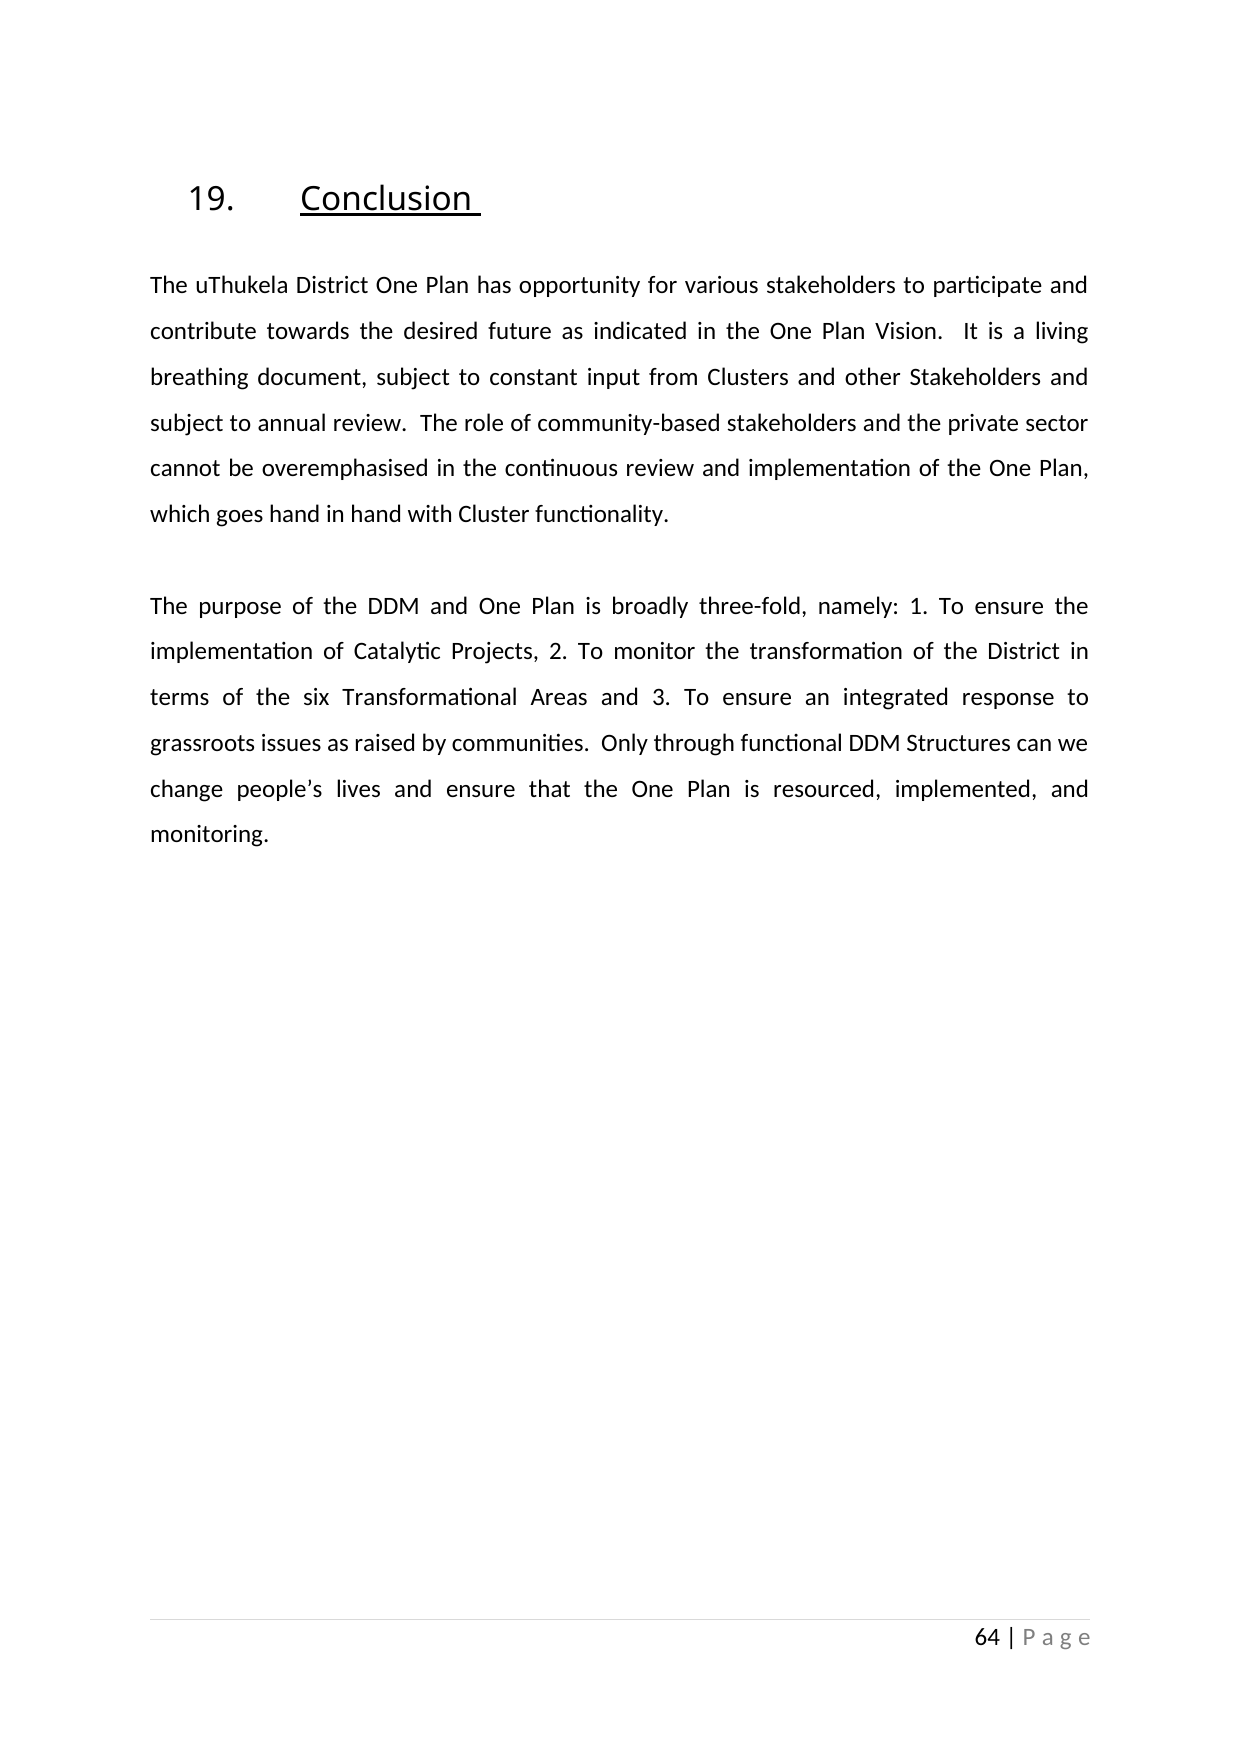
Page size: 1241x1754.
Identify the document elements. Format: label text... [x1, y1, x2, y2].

text The purpose of the DDM and One Plan is broadly three-fold, namely: 1. To ensure the implementation of Catalytic Projects, 2. To monitor the transformation of the District in terms of the six Transformational Areas and 3. To ensure an integrated response to grassroots issues as raised by communities. Only through functional DDM Structures can we change people’s lives and ensure that the One Plan is resourced, implemented, and monitoring. [150, 590, 1090, 849]
text The uThukela District One Plan has opportunity for various stakeholders to participate and contribute towards the desired future as indicated in the One Plan Vision. It is a living breathing document, subject to constant input from Clusters and other Stakeholders and subject to annual review. The role of community-based stakeholders and the private sector cannot be overemphasised in the continuous review and implementation of the One Plan, which goes hand in hand with Cluster functionality. [150, 270, 1090, 529]
subtitle Conclusion [187, 175, 1090, 220]
